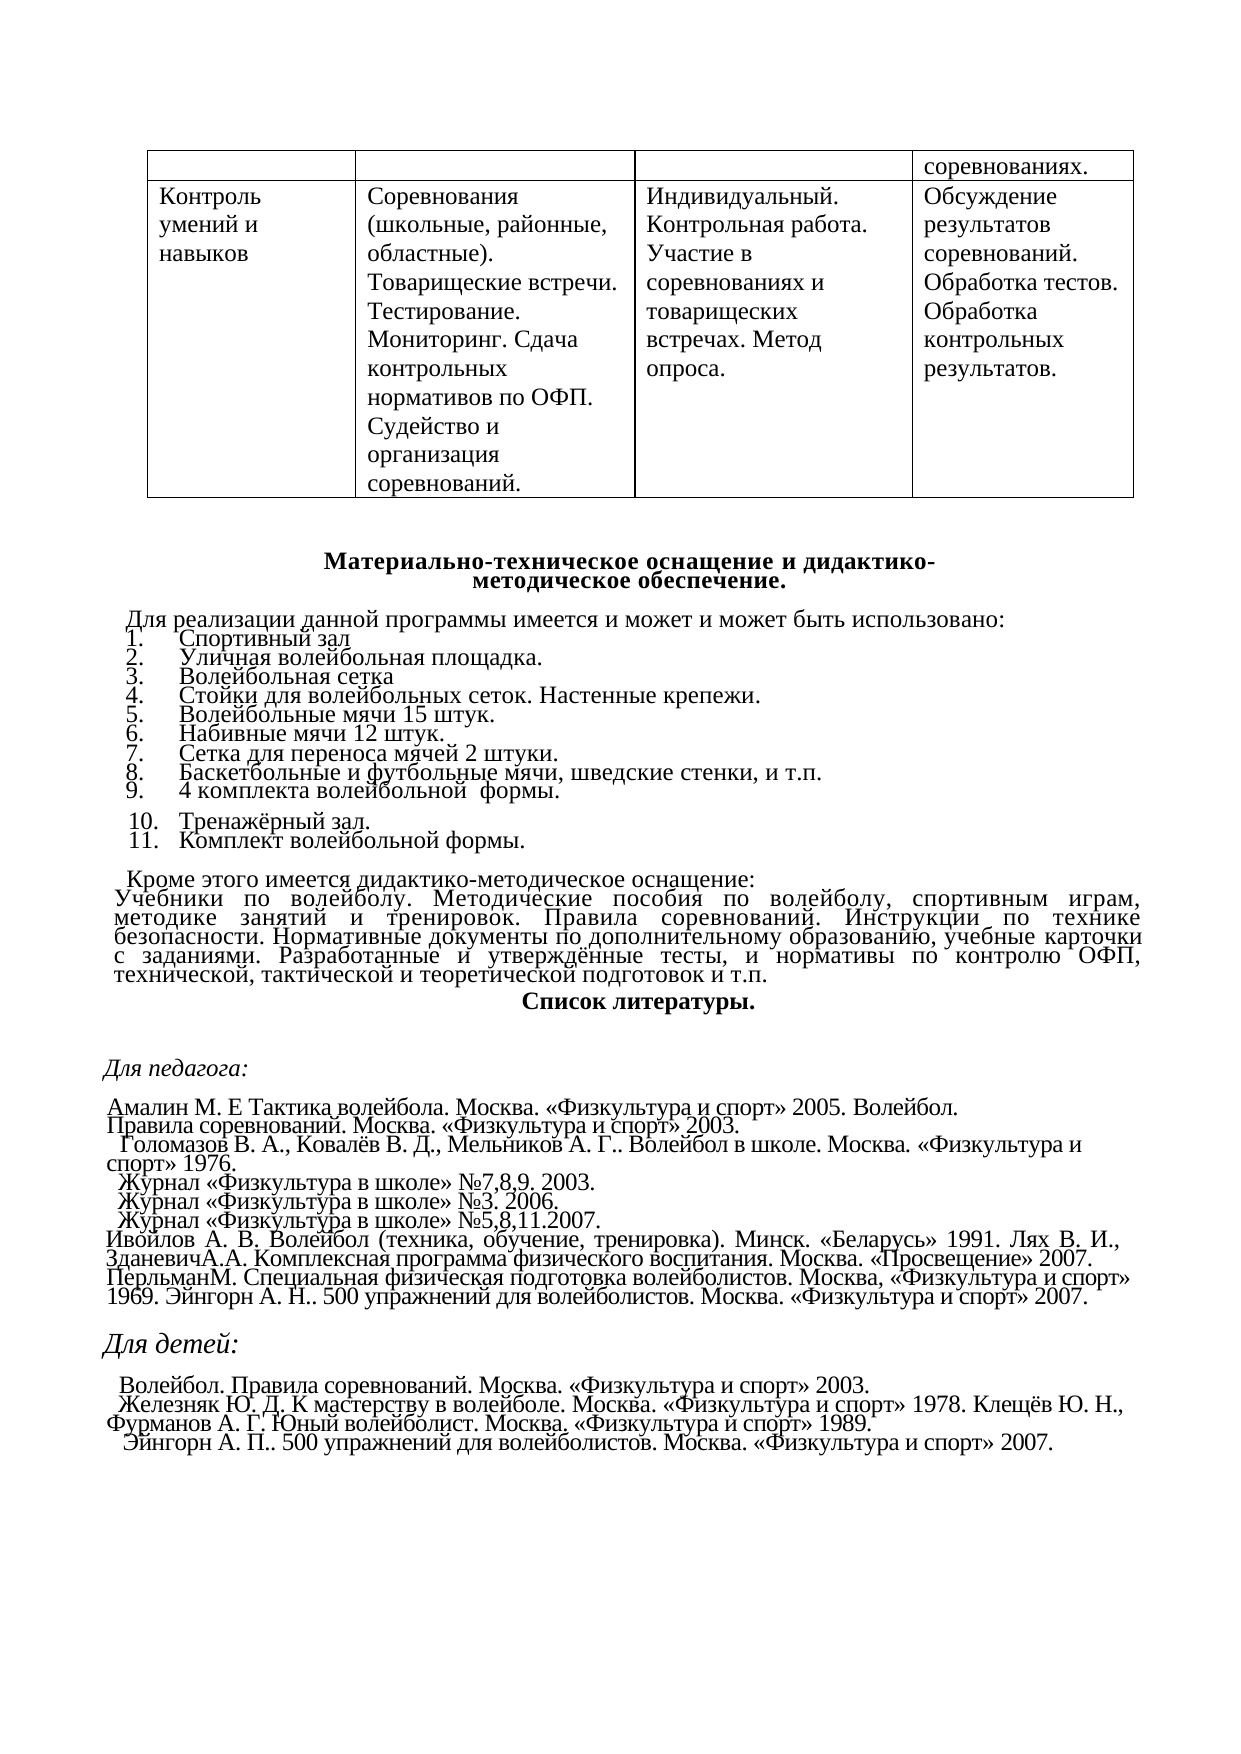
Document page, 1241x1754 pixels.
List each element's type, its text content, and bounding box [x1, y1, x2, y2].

text Амалин М. Е Тактика волейбола. Москва. «Физкультура и спорт» 2005. Волейбол. Правила соревнований. Москва. «Физкультура и спорт» 2003. [106, 1100, 1038, 1138]
table_cell Соревнования (школьные, районные, областные). Товарищеские встречи. Тестирование. Мониторинг. Сдача контрольных нормативов по ОФП. Судейство и организация соревнований. [356, 181, 634, 497]
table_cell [913, 151, 1133, 180]
table_cell Контроль умений и навыков [148, 181, 355, 497]
list Уличная волейбольная площадка. [125, 650, 1166, 669]
list Волейбольные мячи 15 штук. [125, 707, 1166, 726]
text Эйнгорн А. П.. 500 упражнений для волейболистов. Москва. «Физкультура и спорт» 2007. [105, 1435, 1166, 1454]
text Список литературы. [110, 986, 1166, 1014]
list Тренажёрный зал. [128, 815, 1166, 834]
list 4 комплекта волейбольной формы. [125, 784, 486, 803]
text Голомазов В. А., Ковалёв В. Д., Мельников А. Г.. Волейбол в школе. Москва. «Физкультура и спорт» 1976. [106, 1138, 1102, 1176]
text Журнал «Физкультура в школе» №7,8,9. 2003. [118, 1176, 1166, 1195]
list Спортивный зал [125, 631, 1166, 650]
list Набивные мячи 12 штук. [125, 726, 1166, 745]
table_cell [636, 151, 912, 180]
text ПерльманМ. Специальная физическая подготовка волейболистов. Москва, «Физкультура и спорт» 1969. Эйнгорн А. Н.. 500 упражнений для волейболистов. Москва. «Физкультура и спорт» 2007. [106, 1271, 1166, 1308]
text Для детей: [103, 1326, 1166, 1359]
list Комплект волейбольной формы. [114, 834, 452, 853]
list Волейбольная сетка [125, 669, 1166, 688]
text Кроме этого имеется дидактико-методическое оснащение: [126, 872, 1166, 891]
text Для педагога: [104, 1053, 1166, 1081]
table_cell Индивидуальный. Контрольная работа. Участие в соревнованиях и товарищеских встречах. Метод опроса. [636, 181, 912, 497]
list Баскетбольные и футбольные мячи, шведские стенки, и т.п. [376, 765, 1166, 784]
text Учебники по волейболу. Методические пособия по волейболу, спортивным играм, методике занятий и тренировок. Правила соревнований. Инструкции по технике безопасности. Нормативные документы по дополнительному образованию, учебные карточки с заданиями. Разработанные и утверждённые тесты, и нормативы по контролю ОФП, технической, тактической и теоретической подготовок и т.п. [113, 891, 1142, 986]
table_cell Обсуждение результатов соревнований. Обработка тестов. Обработка контрольных результатов. [913, 181, 1133, 497]
text Для реализации данной программы имеется и может и может быть использовано: [139, 612, 1166, 631]
text Ивойлов А. В. Волейбол (техника, обучение, тренировка). Минск. «Беларусь» 1991. Лях В. И., ЗданевичА.А. Комплексная программа физического воспитания. Москва. «Просвещение» 2007. [105, 1233, 1121, 1271]
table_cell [356, 151, 634, 180]
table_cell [148, 151, 355, 180]
list Сетка для переноса мячей 2 штуки. [125, 746, 1166, 765]
text Железняк Ю. Д. К мастерству в волейболе. Москва. «Физкультура и спорт» 1978. Клещёв Ю. Н., Фурманов А. Г. Юный волейболист. Москва. «Физкультура и спорт» 1989. [106, 1397, 1166, 1435]
text Журнал «Физкультура в школе» №5,8,11.2007. [117, 1214, 1166, 1233]
list Баскетбольные и футбольные мячи, шведские стенки, и т.п. [125, 765, 374, 784]
text Журнал «Физкультура в школе» №3. 2006. [117, 1195, 1166, 1214]
text Волейбол. Правила соревнований. Москва. «Физкультура и спорт» 2003. [118, 1378, 1166, 1397]
list Стойки для волейбольных сеток. Настенные крепежи. [125, 688, 1166, 707]
list 4 комплекта волейбольной формы. [488, 784, 1166, 803]
list Комплект волейбольной формы. [454, 834, 1132, 853]
text Материально-техническое оснащение и дидактико-методическое обеспечение. [295, 554, 963, 593]
